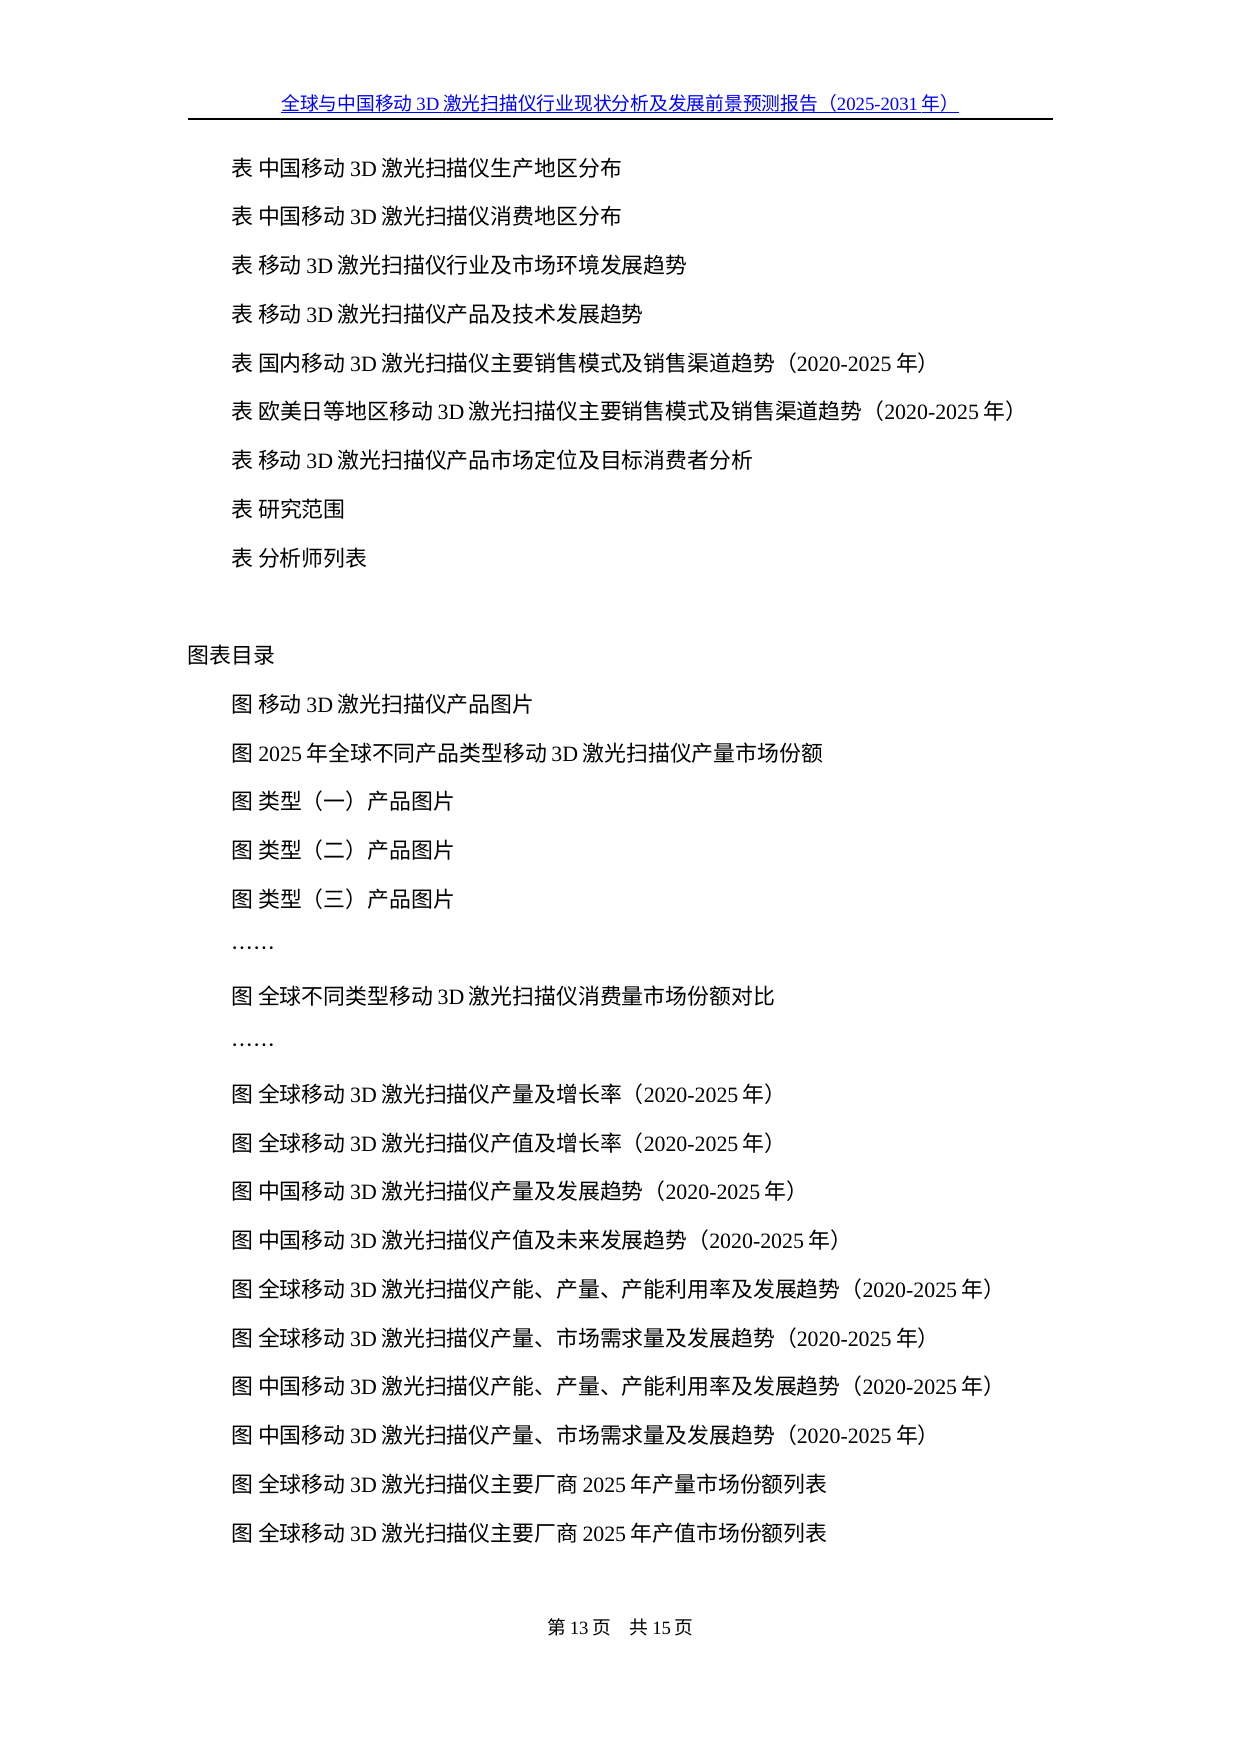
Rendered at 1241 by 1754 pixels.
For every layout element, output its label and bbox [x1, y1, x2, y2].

text [187, 150, 1053, 1548]
